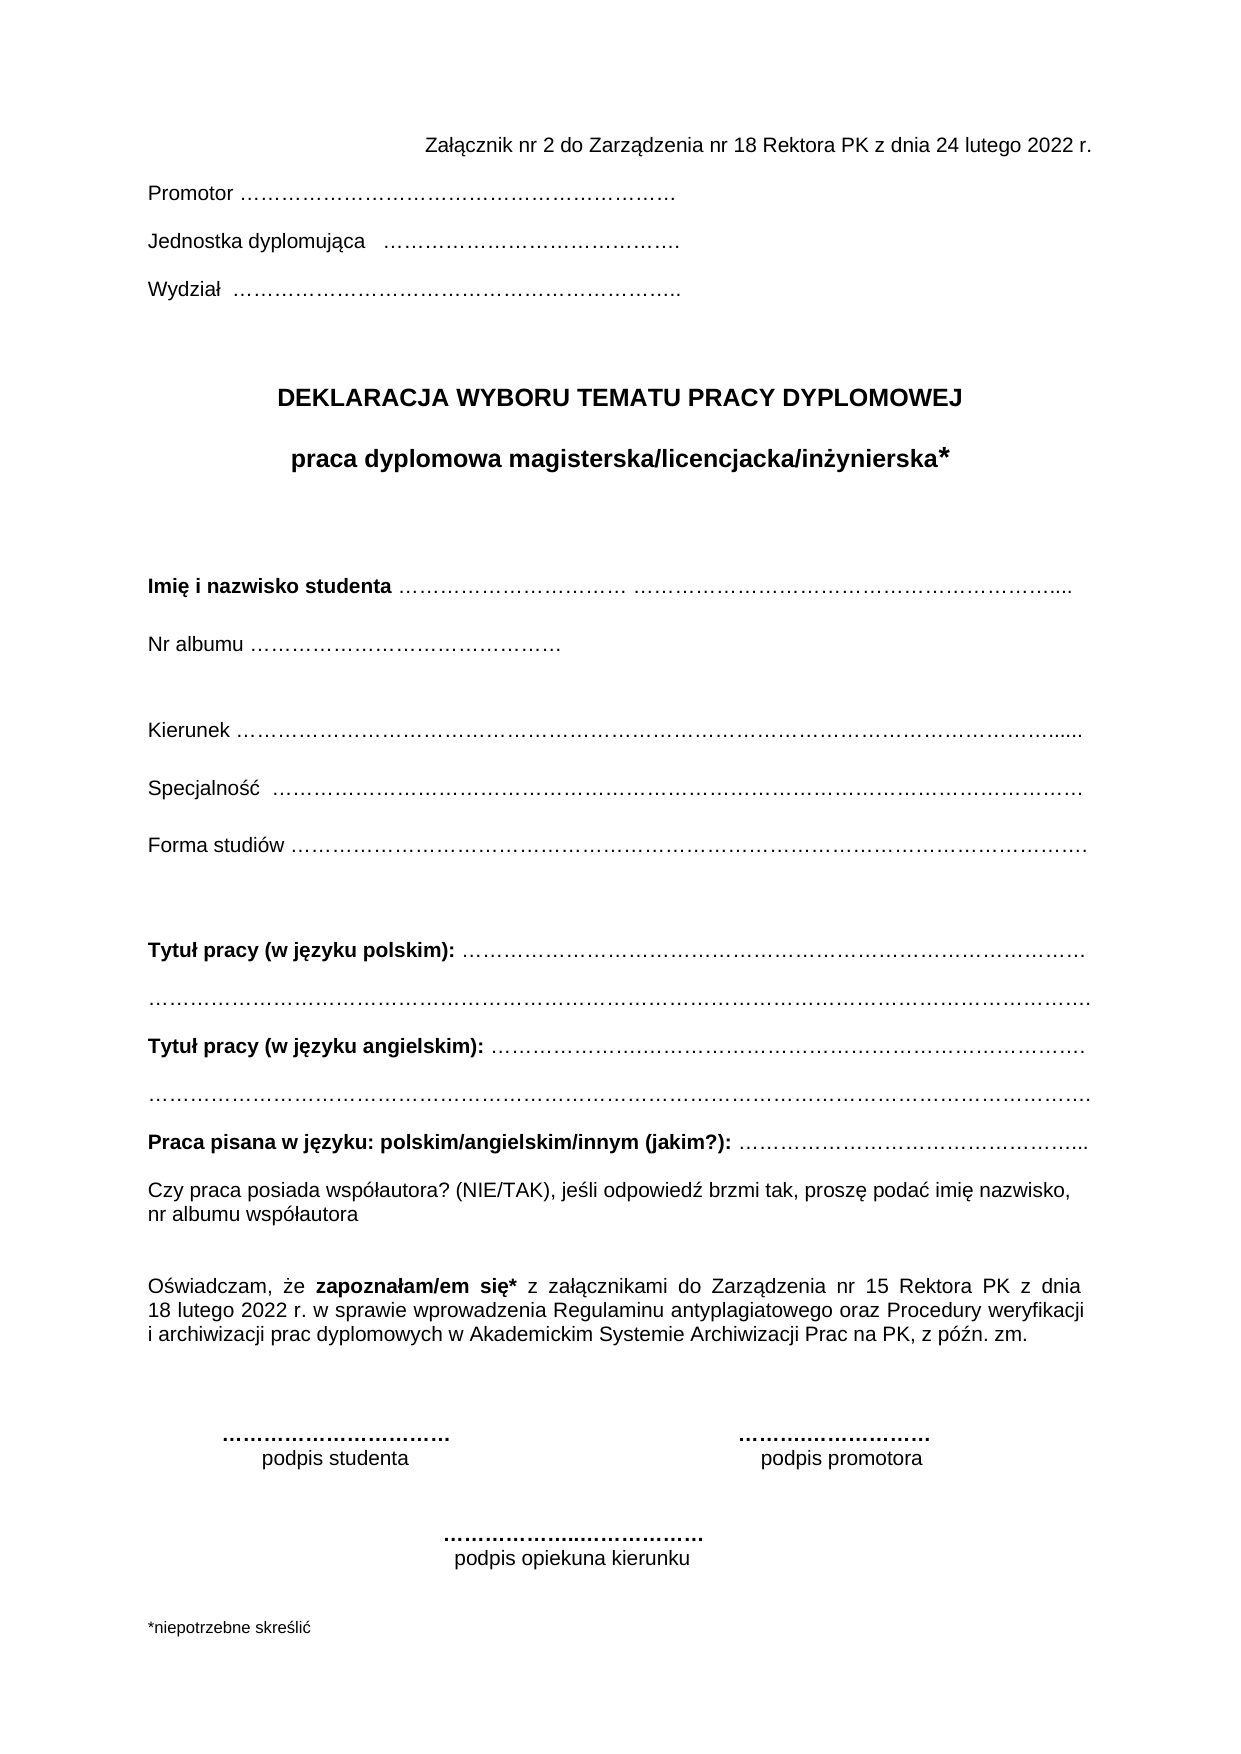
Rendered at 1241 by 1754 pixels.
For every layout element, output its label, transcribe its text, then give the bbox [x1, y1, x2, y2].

text Forma studiów ……………………………………………………………………………………………………. [148, 833, 1093, 857]
text ………………..……………… [369, 1522, 1093, 1546]
text podpis studenta podpis promotora [148, 1446, 1093, 1469]
text Tytuł pracy (w języku polskim): ……………………………………………………………………………… [148, 938, 1093, 962]
text Wydział ……………………………………………………….. [148, 277, 1093, 301]
text podpis opiekuna kierunku [369, 1546, 1093, 1570]
text Specjalność ……………………………………………………………………………………………………… [148, 775, 1093, 799]
text Kierunek ………………………………………………………………………………………………………...... [148, 718, 1093, 742]
text Promotor ……………………………………………………… [148, 181, 1093, 205]
text Czy praca posiada współautora? (NIE/TAK), jeśli odpowiedź brzmi tak, proszę podać imię nazwisko, nr albumu współautora [148, 1178, 1093, 1226]
text Imię i nazwisko studenta …………………………… …………………………………………………….... [148, 574, 1093, 598]
text Nr albumu ……………………………………… [148, 632, 1093, 656]
text DEKLARACJA WYBORU TEMATU PRACY DYPLOMOWEJ [148, 382, 1093, 411]
text Praca pisana w języku: polskim/angielskim/innym (jakim?): …………………………………………... [148, 1130, 1093, 1154]
text Tytuł pracy (w języku angielskim): ………………….………………………………………………………. [148, 1034, 1093, 1058]
text Jednostka dyplomująca ……………………………………. [148, 229, 1093, 253]
text Oświadczam, że zapoznałam/em się* z załącznikami do Zarządzenia nr 15 Rektora PK z dnia 18 lutego 2022 r. w sprawie wprowadzenia Regulaminu antyplagiatowego oraz Procedury weryfikacji i archiwizacji prac dyplomowych w Akademickim Systemie Archiwizacji Prac na PK, z późn. zm. [148, 1274, 1093, 1346]
text *niepotrzebne skreślić [148, 1618, 1093, 1637]
text praca dyplomowa magisterska/licencjacka/inżynierska* [148, 440, 1093, 473]
text Załącznik nr 2 do Zarządzenia nr 18 Rektora PK z dnia 24 lutego 2022 r. [148, 133, 1093, 157]
text ………………………………………………………………………………………………………………………. [148, 1082, 1093, 1106]
text ………………………………………………………………………………………………………………………. [148, 986, 1093, 1010]
text …………………………… ……….……………… [148, 1422, 1093, 1446]
